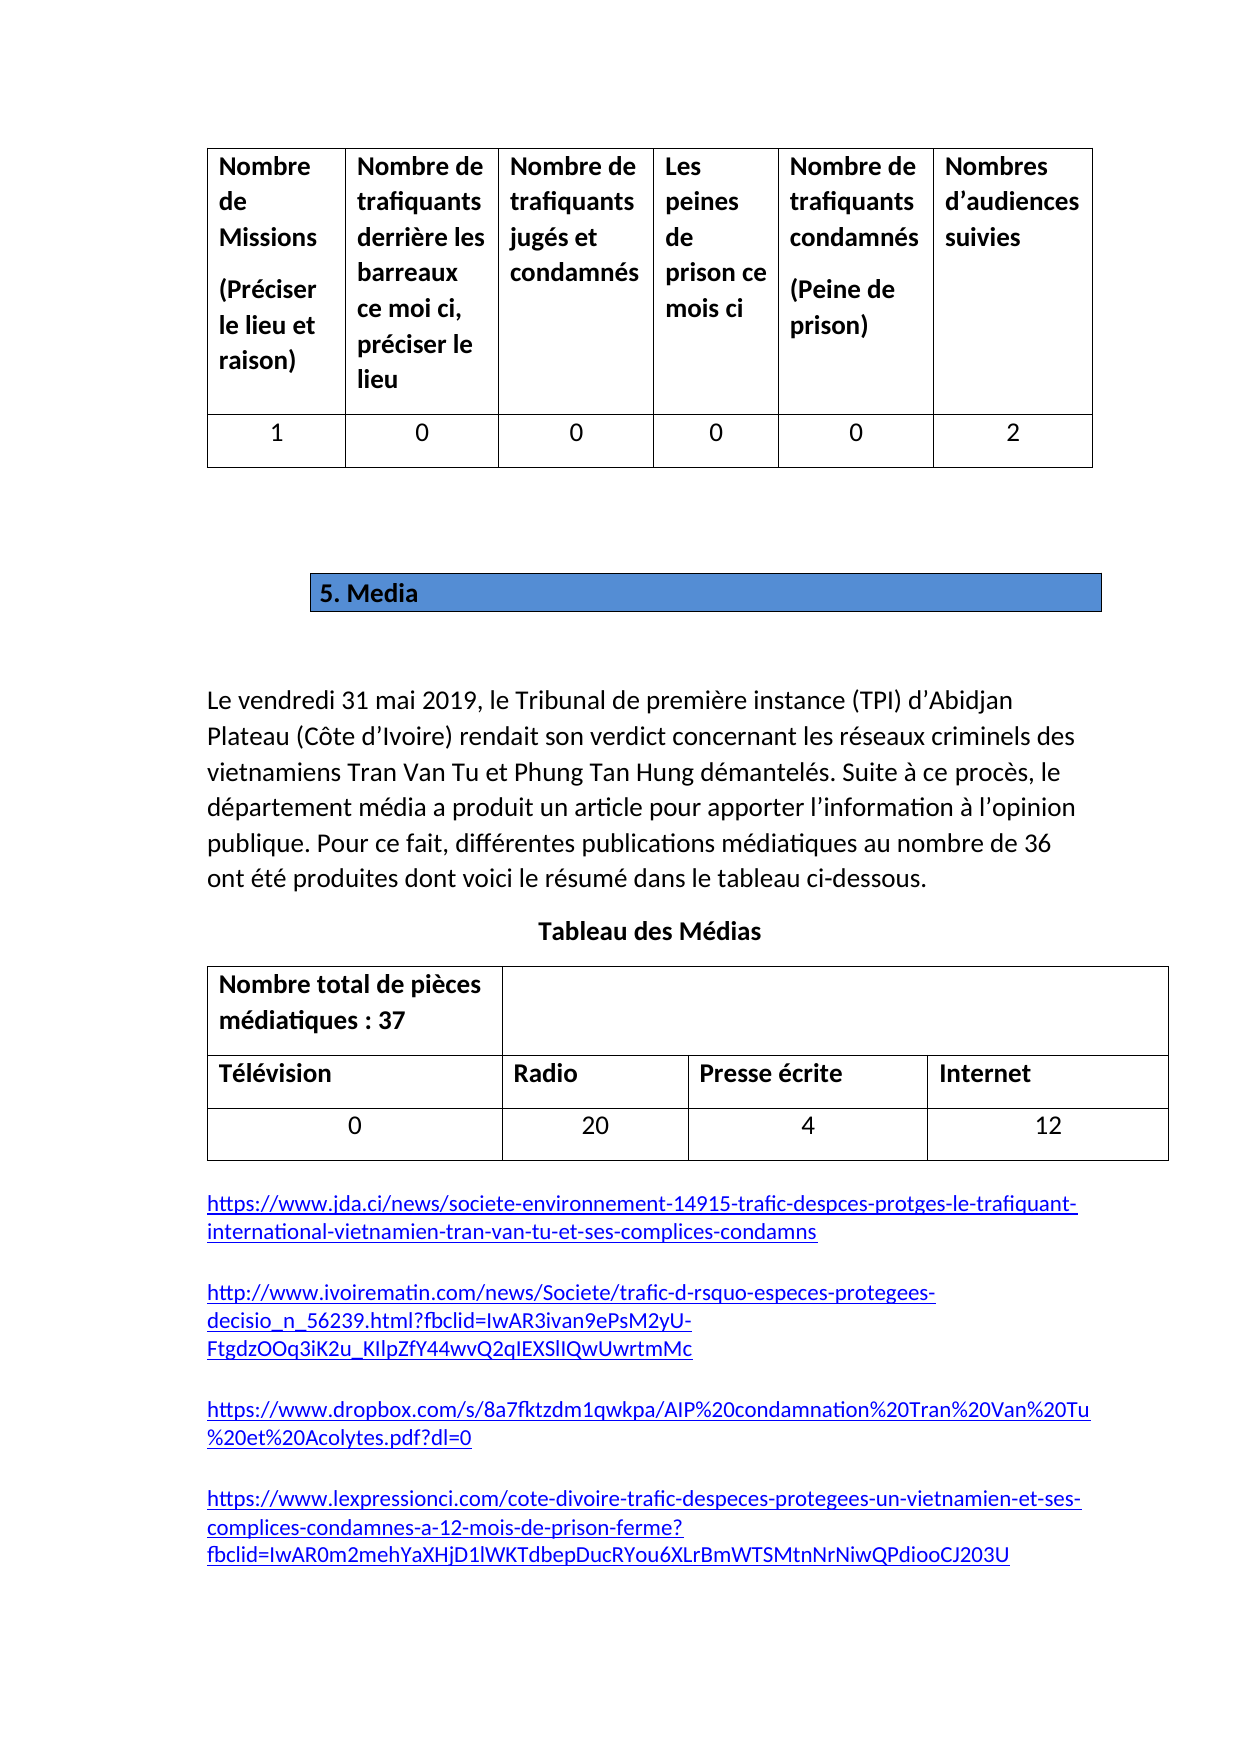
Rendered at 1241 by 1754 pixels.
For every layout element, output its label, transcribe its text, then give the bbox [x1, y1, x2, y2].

table_cell 12 [928, 1109, 1168, 1160]
table_header Nombre de trafiquants derrière les barreaux ce moi ci, préciser le lieu [346, 149, 498, 414]
table_cell Télévision [208, 1056, 502, 1107]
text https://www.lexpressionci.com/cote-divoire-trafic-despeces-protegees-un-vietnamien-et-ses-complices-condamnes-a-12-mois-de-prison-ferme?fbclid=IwAR0m2mehYaXHjD1lWKTdbepDucRYou6XLrBmWTSMtnNrNiwQPdiooCJ203U [207, 1484, 1092, 1569]
table_cell 1 [208, 415, 345, 467]
table_header Nombre de trafiquants condamnés (Peine de prison) [779, 149, 933, 414]
table_header Nombre de trafiquants jugés et condamnés [499, 149, 653, 414]
table_header Nombre de Missions (Préciser le lieu et raison) [208, 149, 345, 414]
table_cell 0 [654, 415, 778, 467]
table_cell 0 [499, 415, 653, 467]
table_cell Presse écrite [689, 1056, 927, 1107]
table_cell 4 [689, 1109, 927, 1160]
table_cell 0 [779, 415, 933, 467]
table_header Nombre total de pièces médiatiques : 37 [208, 967, 502, 1055]
table_cell Internet [928, 1056, 1168, 1107]
table_header Les peines de prison ce mois ci [654, 149, 778, 414]
table_cell 0 [208, 1109, 502, 1160]
table_cell Radio [503, 1056, 688, 1107]
text 5. Media [311, 574, 1101, 611]
table_cell 0 [346, 415, 498, 467]
text https://www.jda.ci/news/societe-environnement-14915-trafic-despces-protges-le-trafiquant-international-vietnamien-tran-van-tu-et-ses-complices-condamns [207, 1189, 1092, 1245]
table_cell 2 [934, 415, 1092, 467]
text http://www.ivoirematin.com/news/Societe/trafic-d-rsquo-especes-protegees-decisio_n_56239.html?fbclid=IwAR3ivan9ePsM2yU-FtgdzOOq3iK2u_KIlpZfY44wvQ2qIEXSlIQwUwrtmMc [207, 1278, 1092, 1362]
text https://www.dropbox.com/s/8a7fktzdm1qwkpa/AIP%20condamnation%20Tran%20Van%20Tu%20et%20Acolytes.pdf?dl=0 [207, 1396, 1092, 1452]
text Le vendredi 31 mai 2019, le Tribunal de première instance (TPI) d’Abidjan Plateau (Côte d’Ivoire) rendait son verdict concernant les réseaux criminels des vietnamiens Tran Van Tu et Phung Tan Hung démantelés. Suite à ce procès, le département média a produit un article pour apporter l’information à l’opinion publique. Pour ce fait, différentes publications médiatiques au nombre de 36 ont été produites dont voici le résumé dans le tableau ci-dessous. [207, 683, 1092, 895]
text Tableau des Médias [207, 914, 1092, 947]
table_cell 20 [503, 1109, 688, 1160]
table_header [503, 967, 1168, 1055]
table_header Nombres d’audiences suivies [934, 149, 1092, 414]
